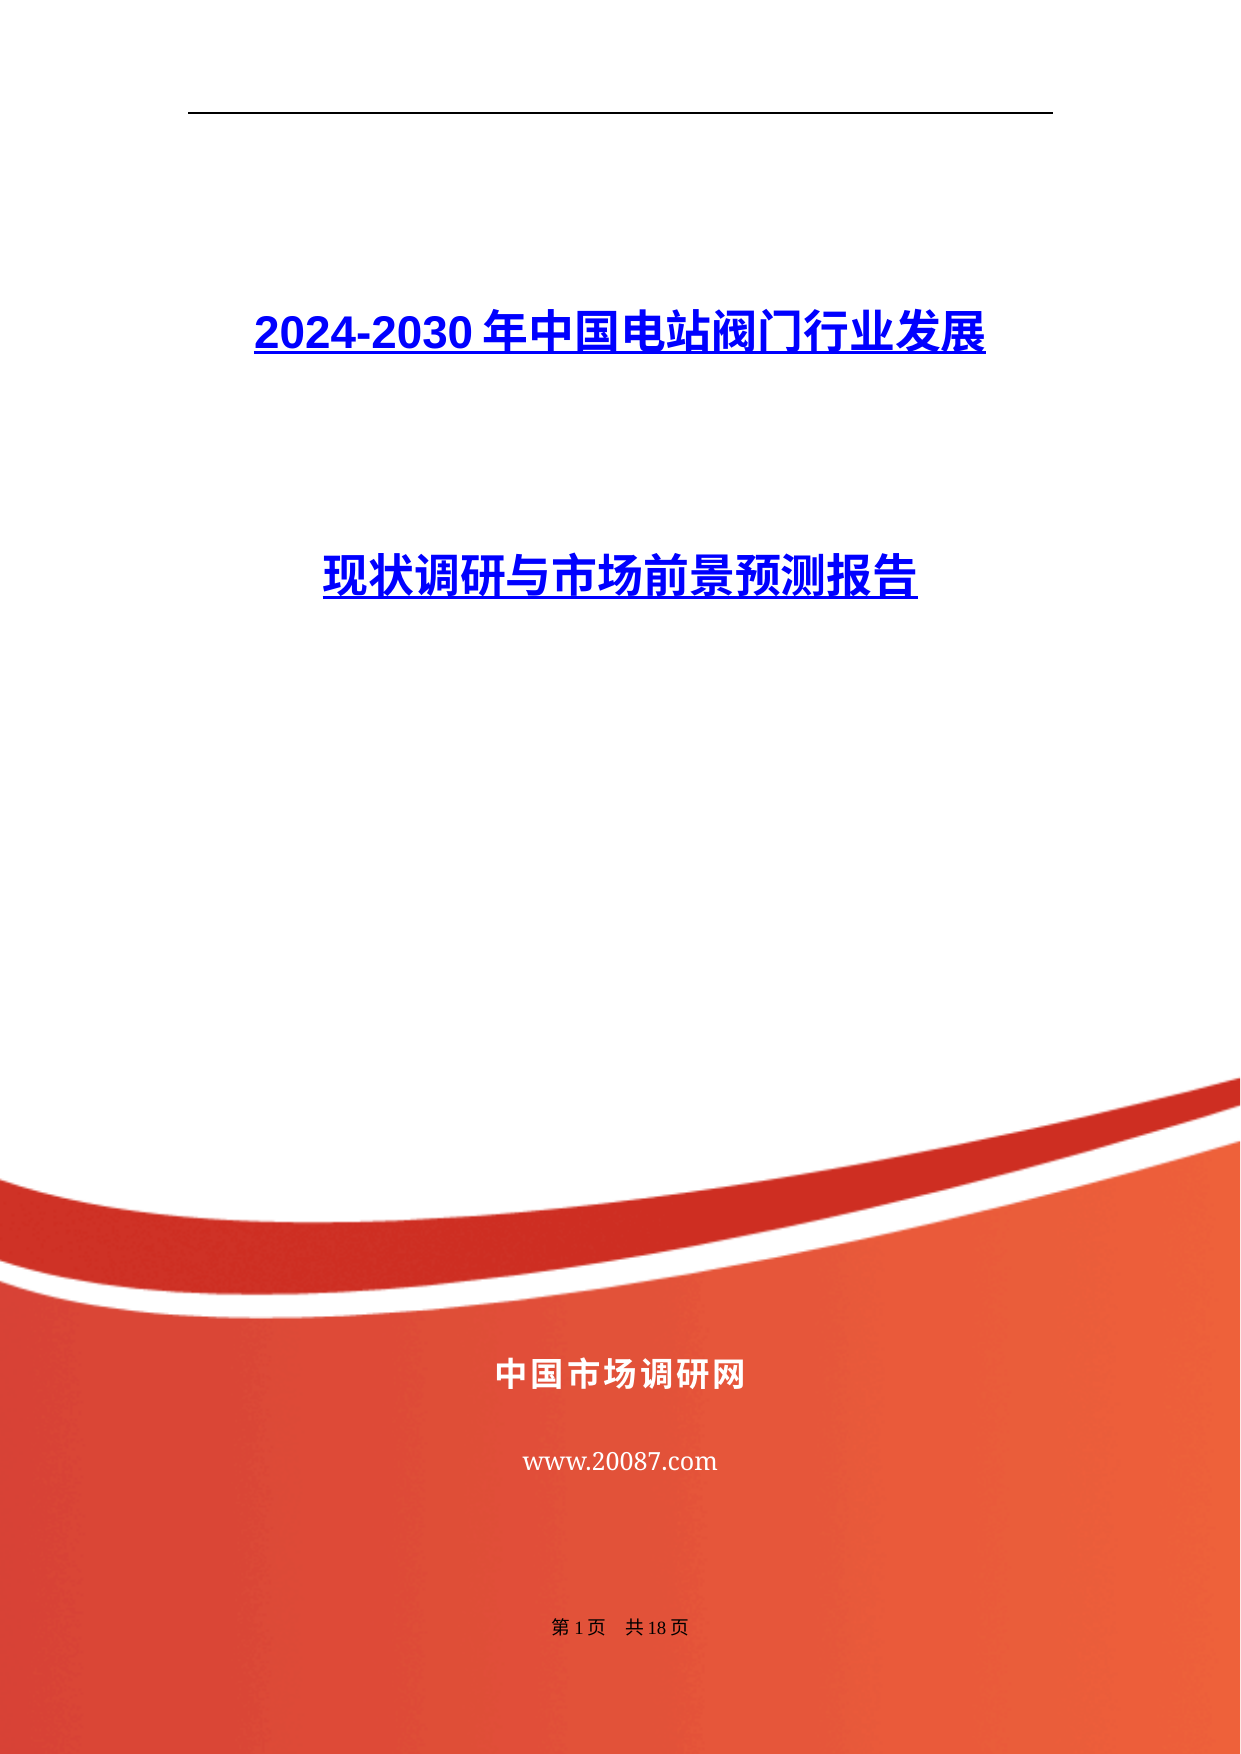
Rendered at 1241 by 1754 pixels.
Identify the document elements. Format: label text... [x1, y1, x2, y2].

picture [0, 1006, 1241, 1754]
table_header 2024-2030年中国电站阀门行业发展现状调研与市场前景预测报告 [188, 207, 1053, 773]
text www.20087.com [187, 1428, 1053, 1493]
subtitle 中国市场调研网 [187, 1339, 1053, 1404]
